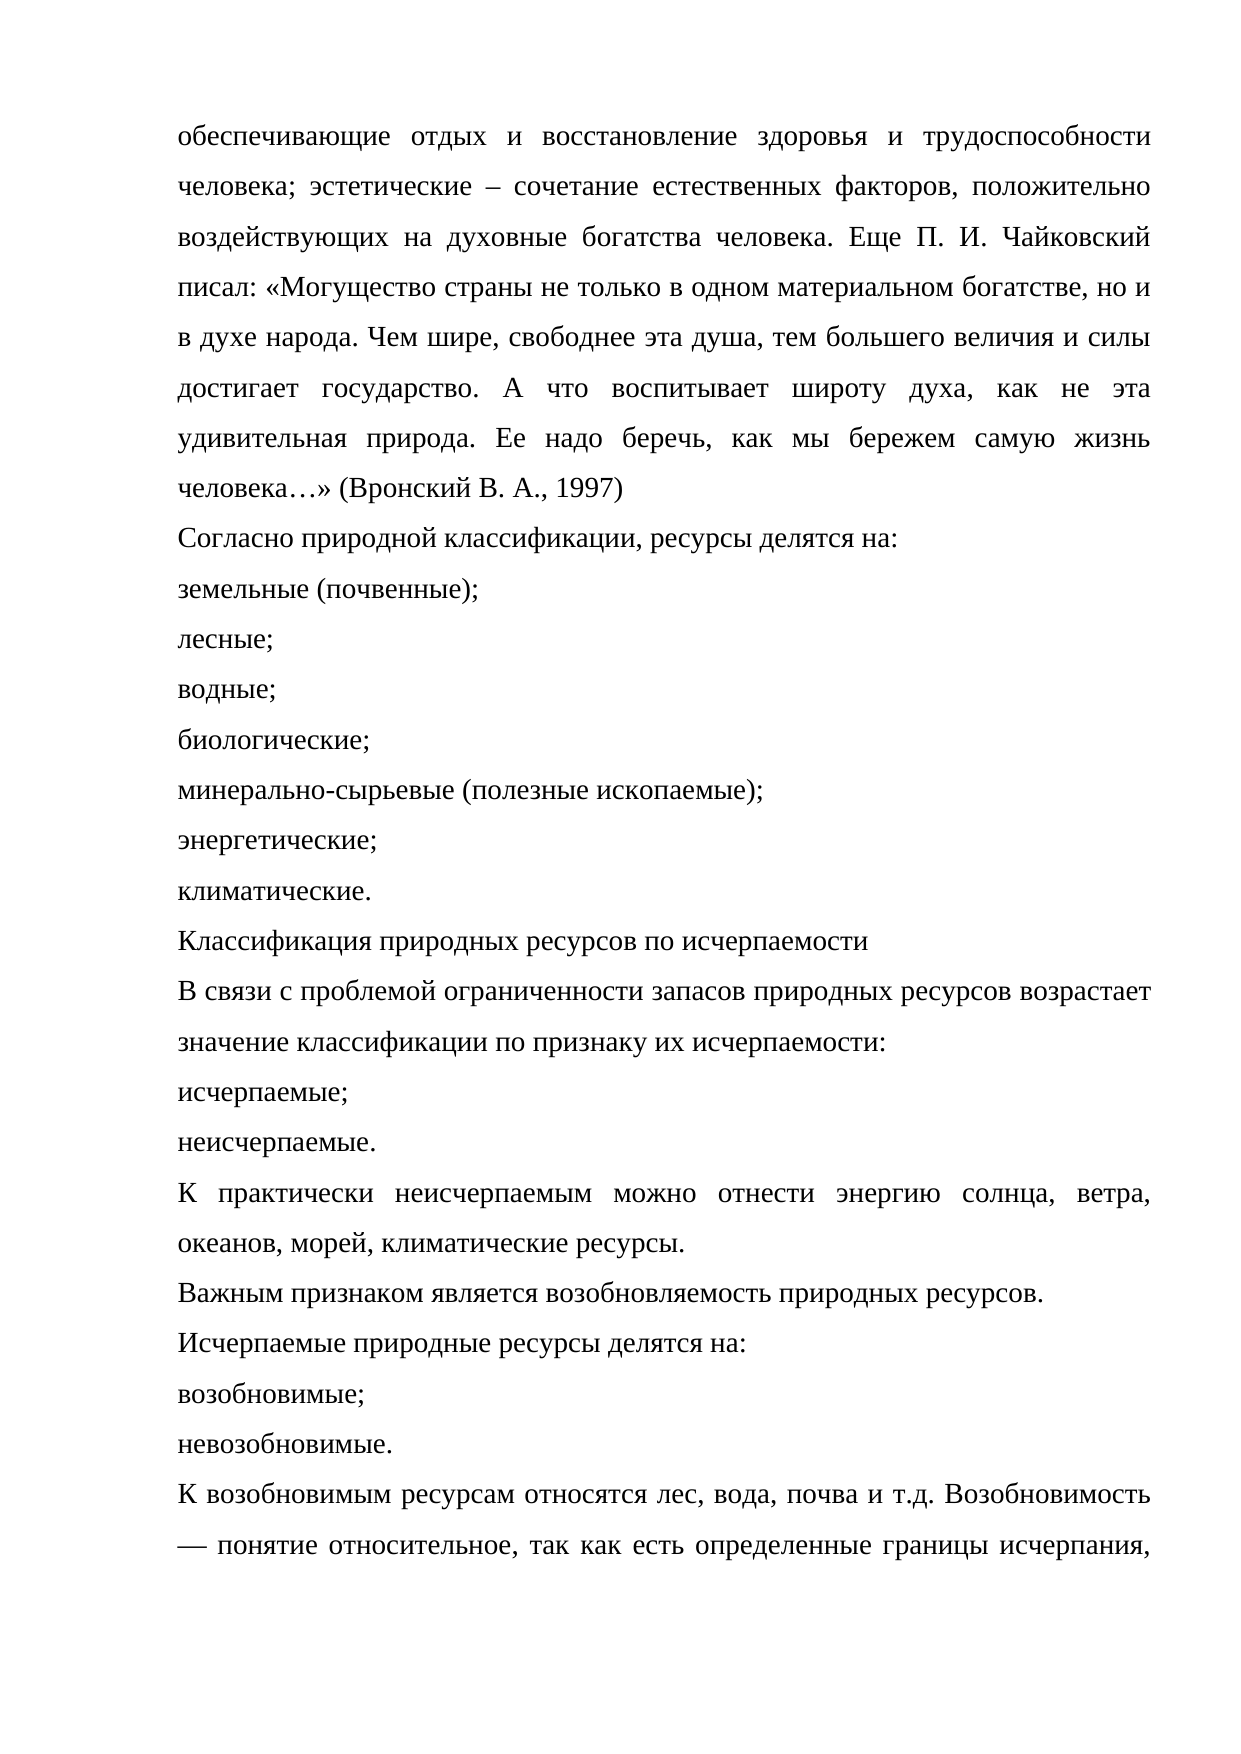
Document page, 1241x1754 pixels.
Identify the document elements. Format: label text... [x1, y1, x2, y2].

text исчерпаемые; [177, 1074, 1152, 1108]
text К практически неисчерпаемым можно отнести энергию солнца, ветра, океанов, морей, климатические ресурсы. [177, 1175, 1152, 1258]
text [177, 1477, 1152, 1560]
text энергетические; [177, 822, 1152, 856]
text Согласно природной классификации, ресурсы делятся на: [177, 521, 1152, 554]
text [177, 118, 1152, 504]
text неисчерпаемые. [177, 1124, 1152, 1158]
text возобновимые; [177, 1376, 1152, 1409]
text водные; [177, 672, 1152, 705]
text Классификация природных ресурсов по исчерпаемости [177, 923, 1152, 957]
text лесные; [177, 621, 1152, 655]
text Исчерпаемые природные ресурсы делятся на: [177, 1326, 1152, 1359]
text климатические. [177, 873, 1152, 906]
text Важным признаком является возобновляемость природных ресурсов. [177, 1275, 1152, 1309]
text земельные (почвенные); [177, 571, 1152, 604]
text В связи с проблемой ограниченности запасов природных ресурсов возрастает значение классификации по признаку их исчерпаемости: [177, 973, 1152, 1057]
text биологические; [177, 722, 1152, 755]
text невозобновимые. [177, 1426, 1152, 1460]
text минерально-сырьевые (полезные ископаемые); [177, 772, 1152, 806]
